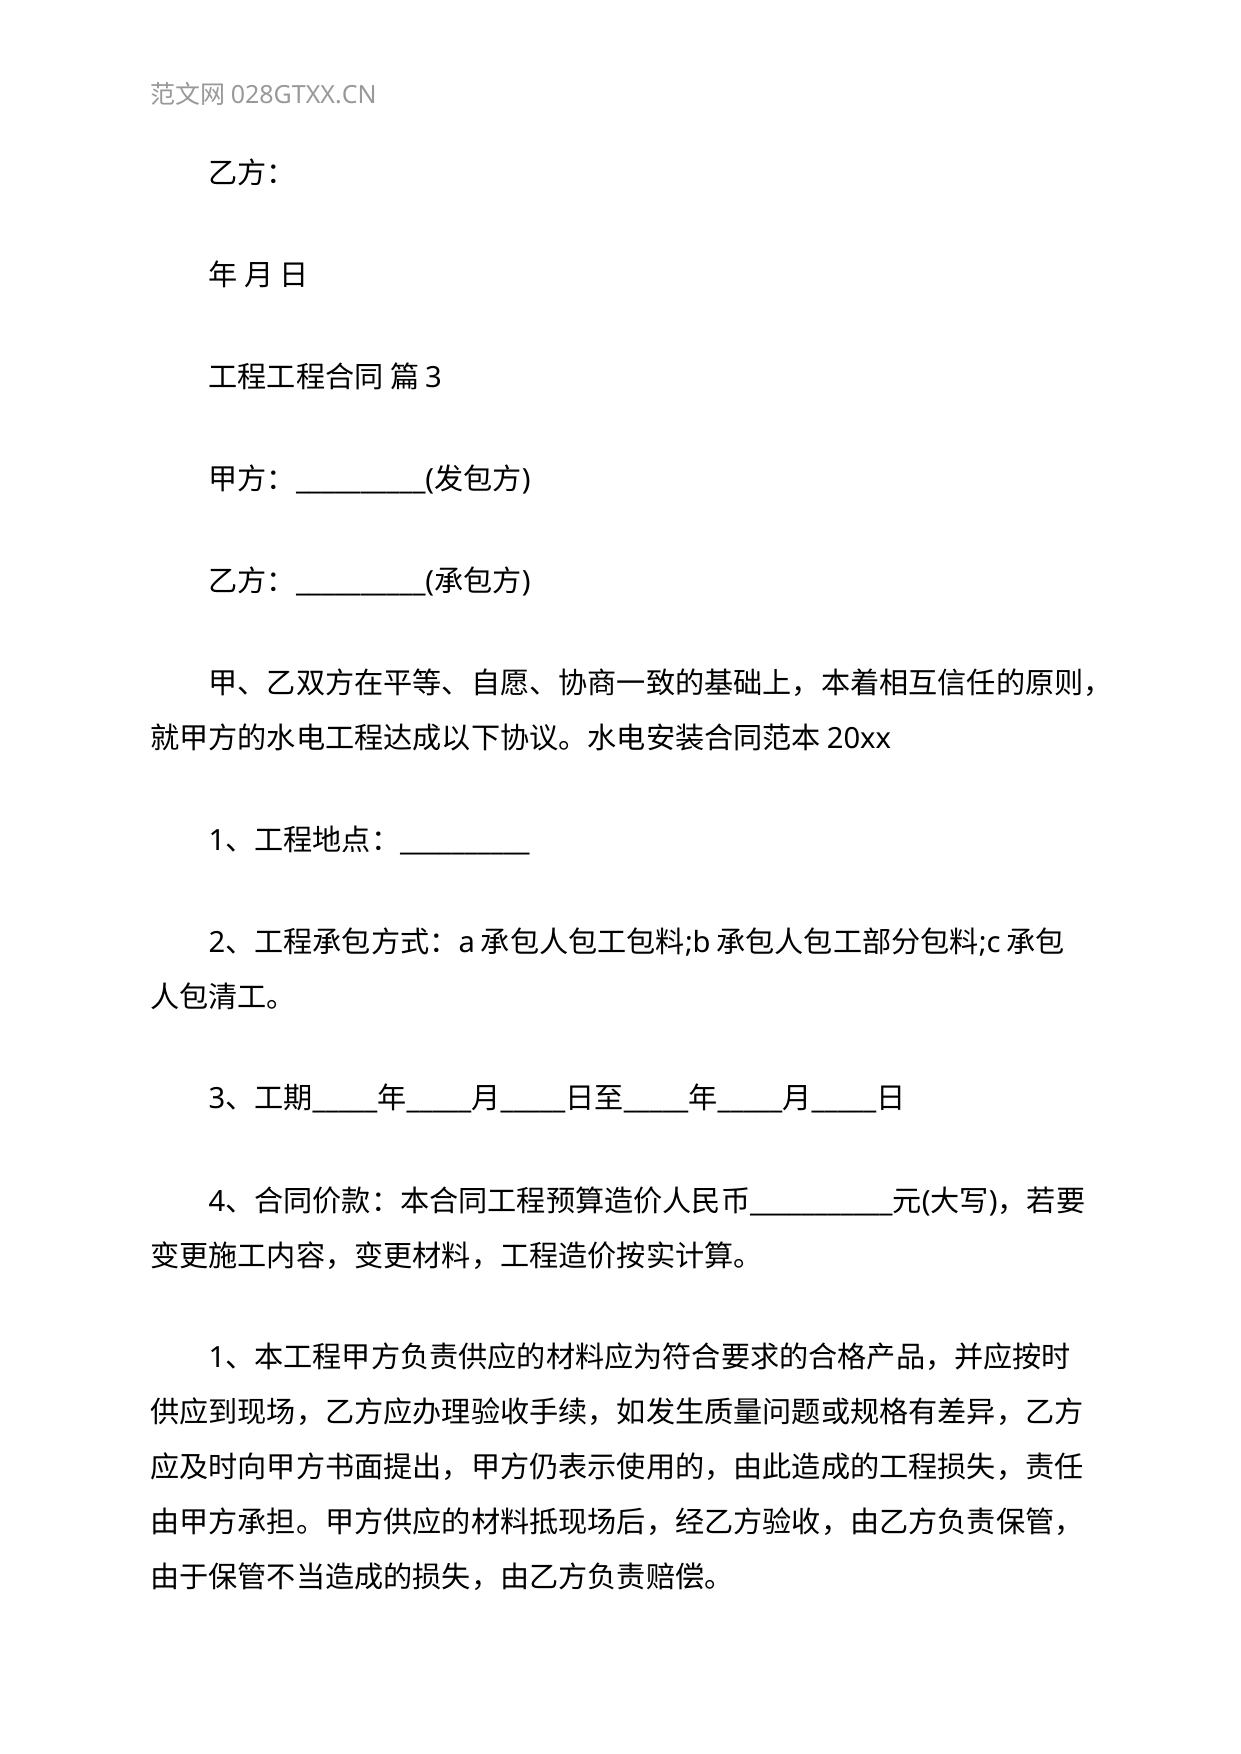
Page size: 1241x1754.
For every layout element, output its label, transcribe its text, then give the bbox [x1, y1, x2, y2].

text 工程工程合同 篇3 [150, 353, 1090, 396]
text 乙方：__________(承包方) [150, 557, 1090, 600]
text 年 月 日 [150, 252, 1090, 294]
text 3、工期_____年_____月_____日至_____年_____月_____日 [150, 1075, 1090, 1117]
text 甲、乙双方在平等、自愿、协商一致的基础上，本着相互信任的原则，就甲方的水电工程达成以下协议。水电安装合同范本20xx [150, 659, 1090, 757]
text 甲方：__________(发包方) [150, 456, 1090, 498]
text 乙方： [150, 150, 1090, 192]
text 1、本工程甲方负责供应的材料应为符合要求的合格产品，并应按时供应到现场，乙方应办理验收手续，如发生质量问题或规格有差异，乙方应及时向甲方书面提出，甲方仍表示使用的，由此造成的工程损失，责任由甲方承担。甲方供应的材料抵现场后，经乙方验收，由乙方负责保管，由于保管不当造成的损失，由乙方负责赔偿。 [150, 1334, 1090, 1596]
text 1、工程地点：__________ [150, 816, 1090, 859]
text 2、工程承包方式：a承包人包工包料;b承包人包工部分包料;c承包人包清工。 [150, 918, 1090, 1016]
text 4、合同价款：本合同工程预算造价人民币___________元(大写)，若要变更施工内容，变更材料，工程造价按实计算。 [150, 1177, 1090, 1274]
